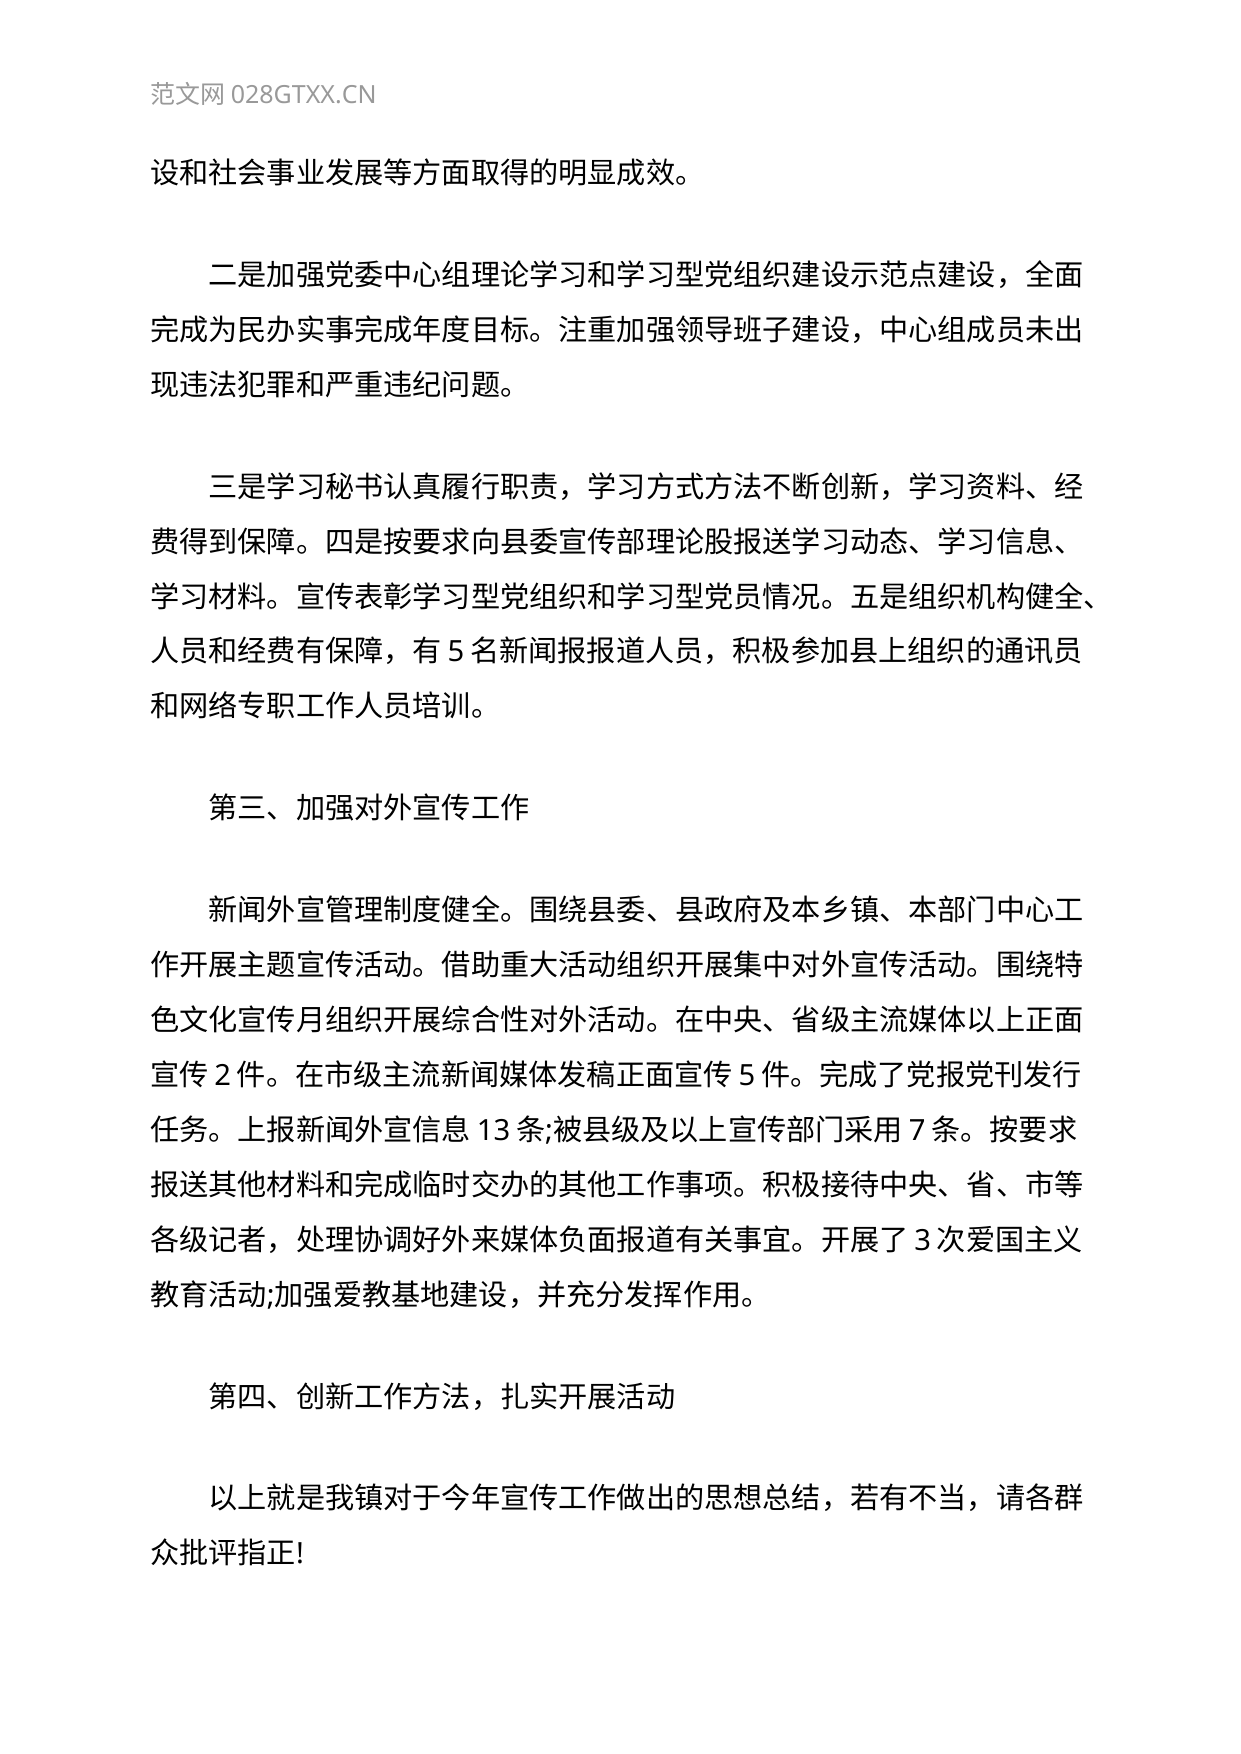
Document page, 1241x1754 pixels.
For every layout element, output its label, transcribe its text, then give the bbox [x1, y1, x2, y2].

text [150, 150, 1090, 192]
text 第四、创新工作方法，扎实开展活动 [150, 1373, 1090, 1415]
text 以上就是我镇对于今年宣传工作做出的思想总结，若有不当，请各群众批评指正! [150, 1475, 1090, 1572]
text 二是加强党委中心组理论学习和学习型党组织建设示范点建设，全面完成为民办实事完成年度目标。注重加强领导班子建设，中心组成员未出现违法犯罪和严重违纪问题。 [150, 252, 1090, 404]
text 第三、加强对外宣传工作 [150, 785, 1090, 827]
text 三是学习秘书认真履行职责，学习方式方法不断创新，学习资料、经费得到保障。四是按要求向县委宣传部理论股报送学习动态、学习信息、学习材料。宣传表彰学习型党组织和学习型党员情况。五是组织机构健全、人员和经费有保障，有5名新闻报报道人员，积极参加县上组织的通讯员和网络专职工作人员培训。 [150, 463, 1090, 725]
text 新闻外宣管理制度健全。围绕县委、县政府及本乡镇、本部门中心工作开展主题宣传活动。借助重大活动组织开展集中对外宣传活动。围绕特色文化宣传月组织开展综合性对外活动。在中央、省级主流媒体以上正面宣传2件。在市级主流新闻媒体发稿正面宣传5件。完成了党报党刊发行任务。上报新闻外宣信息13条;被县级及以上宣传部门采用7条。按要求报送其他材料和完成临时交办的其他工作事项。积极接待中央、省、市等各级记者，处理协调好外来媒体负面报道有关事宜。开展了3次爱国主义教育活动;加强爱教基地建设，并充分发挥作用。 [150, 887, 1090, 1313]
